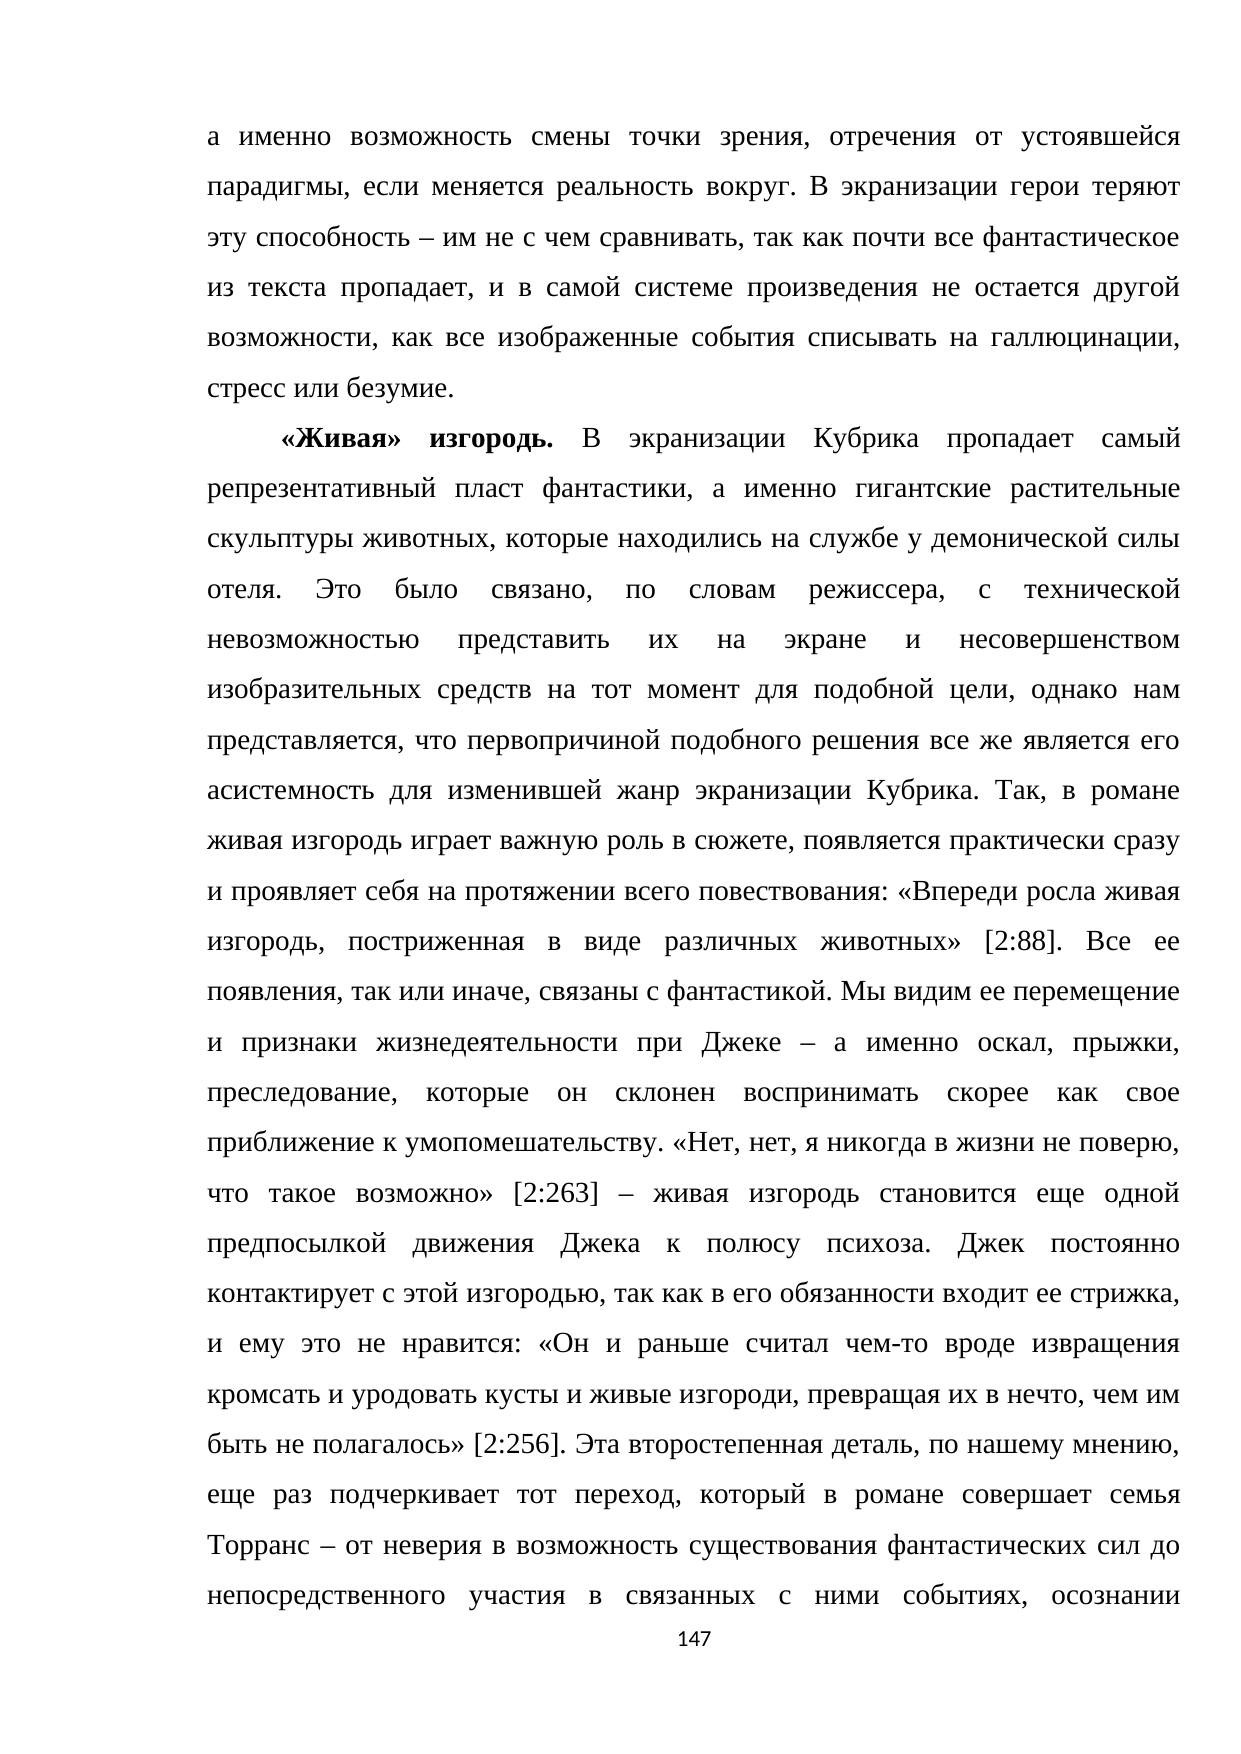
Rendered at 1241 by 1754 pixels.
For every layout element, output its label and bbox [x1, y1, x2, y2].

text [207, 420, 1181, 1611]
text [207, 118, 1181, 403]
